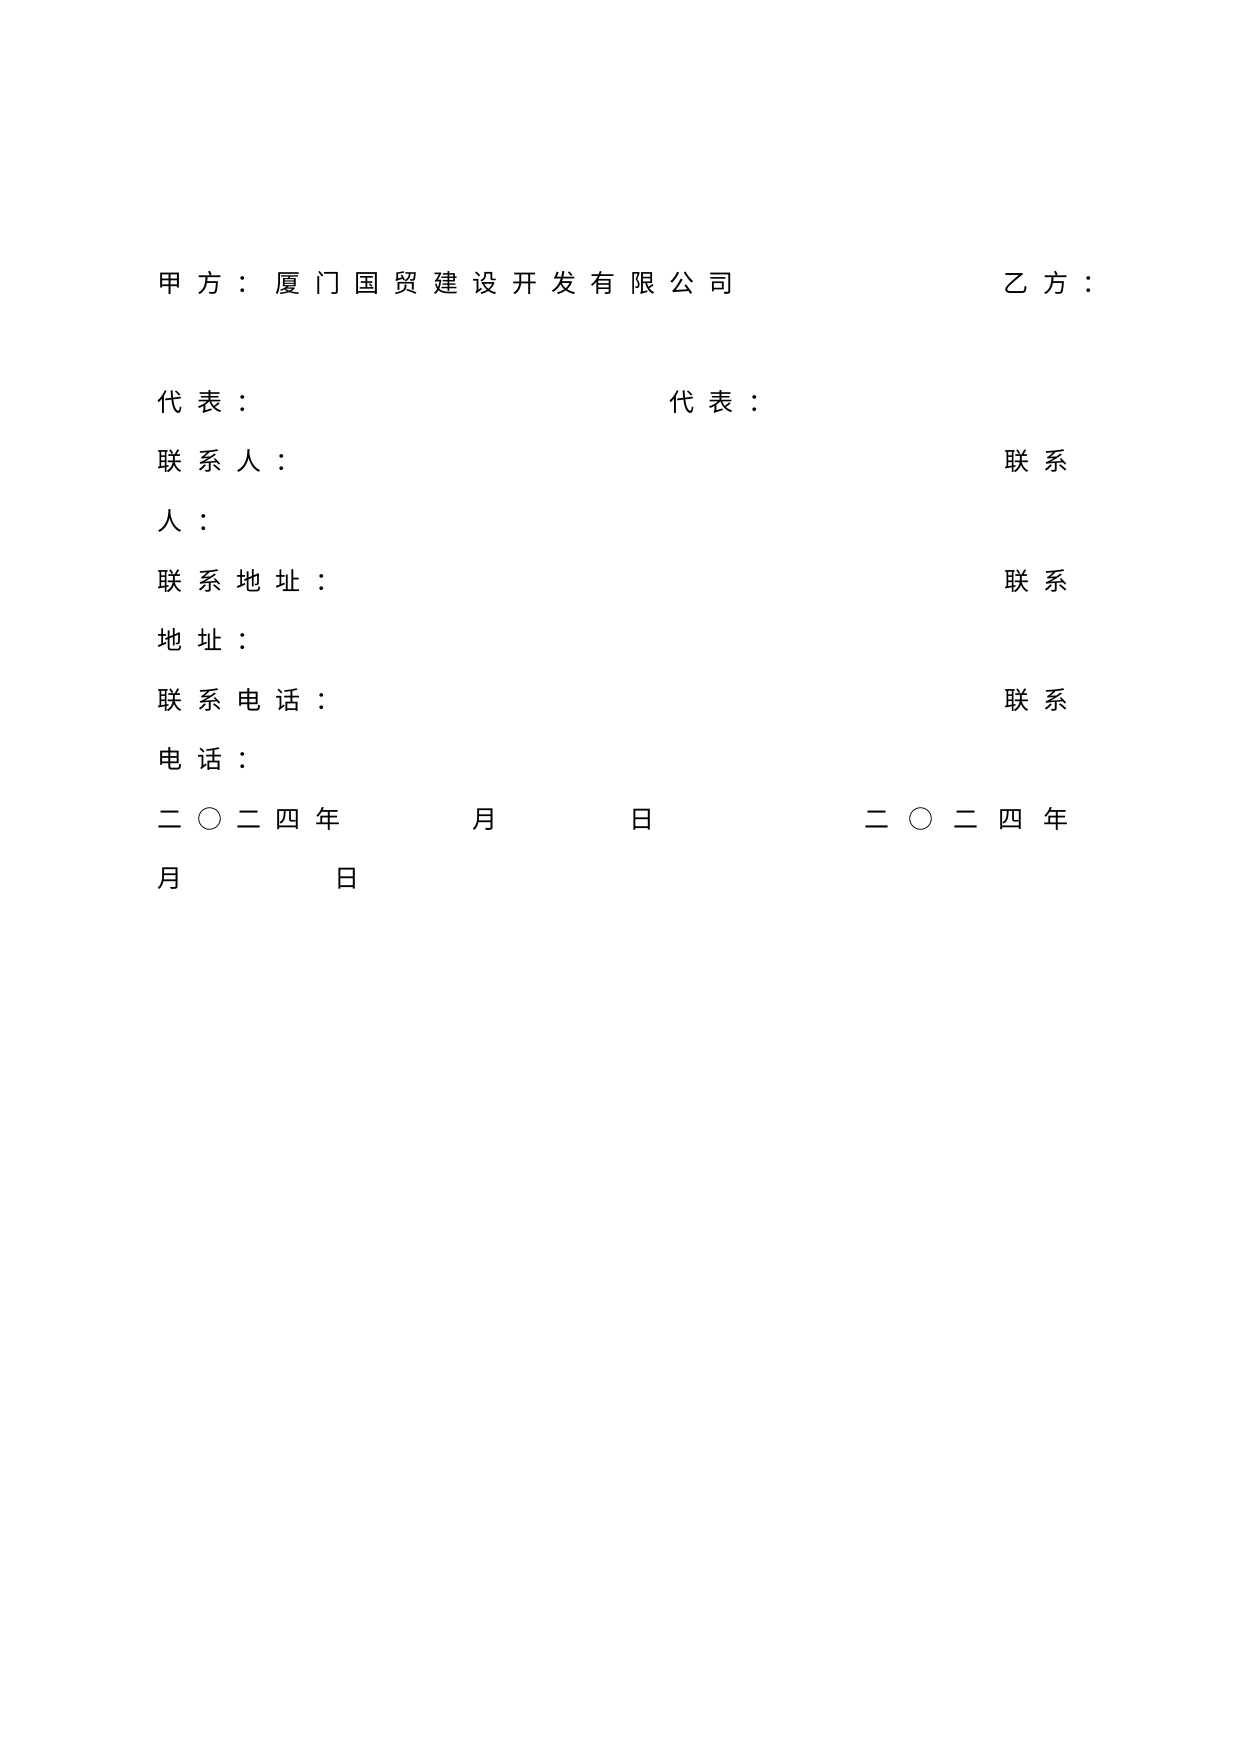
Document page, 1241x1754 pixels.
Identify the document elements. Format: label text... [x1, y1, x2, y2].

text 代表： 代表： [89, 371, 1083, 430]
text 联系人： 联系人： [89, 430, 1083, 549]
text 二○二四年 月 日 二○二四年 月 日 [89, 788, 1083, 907]
text 联系电话： 联系电话： [89, 668, 1083, 788]
text 甲方：厦门国贸建设开发有限公司 乙方： [89, 251, 1083, 371]
text 联系地址： 联系地址： [89, 549, 1083, 668]
